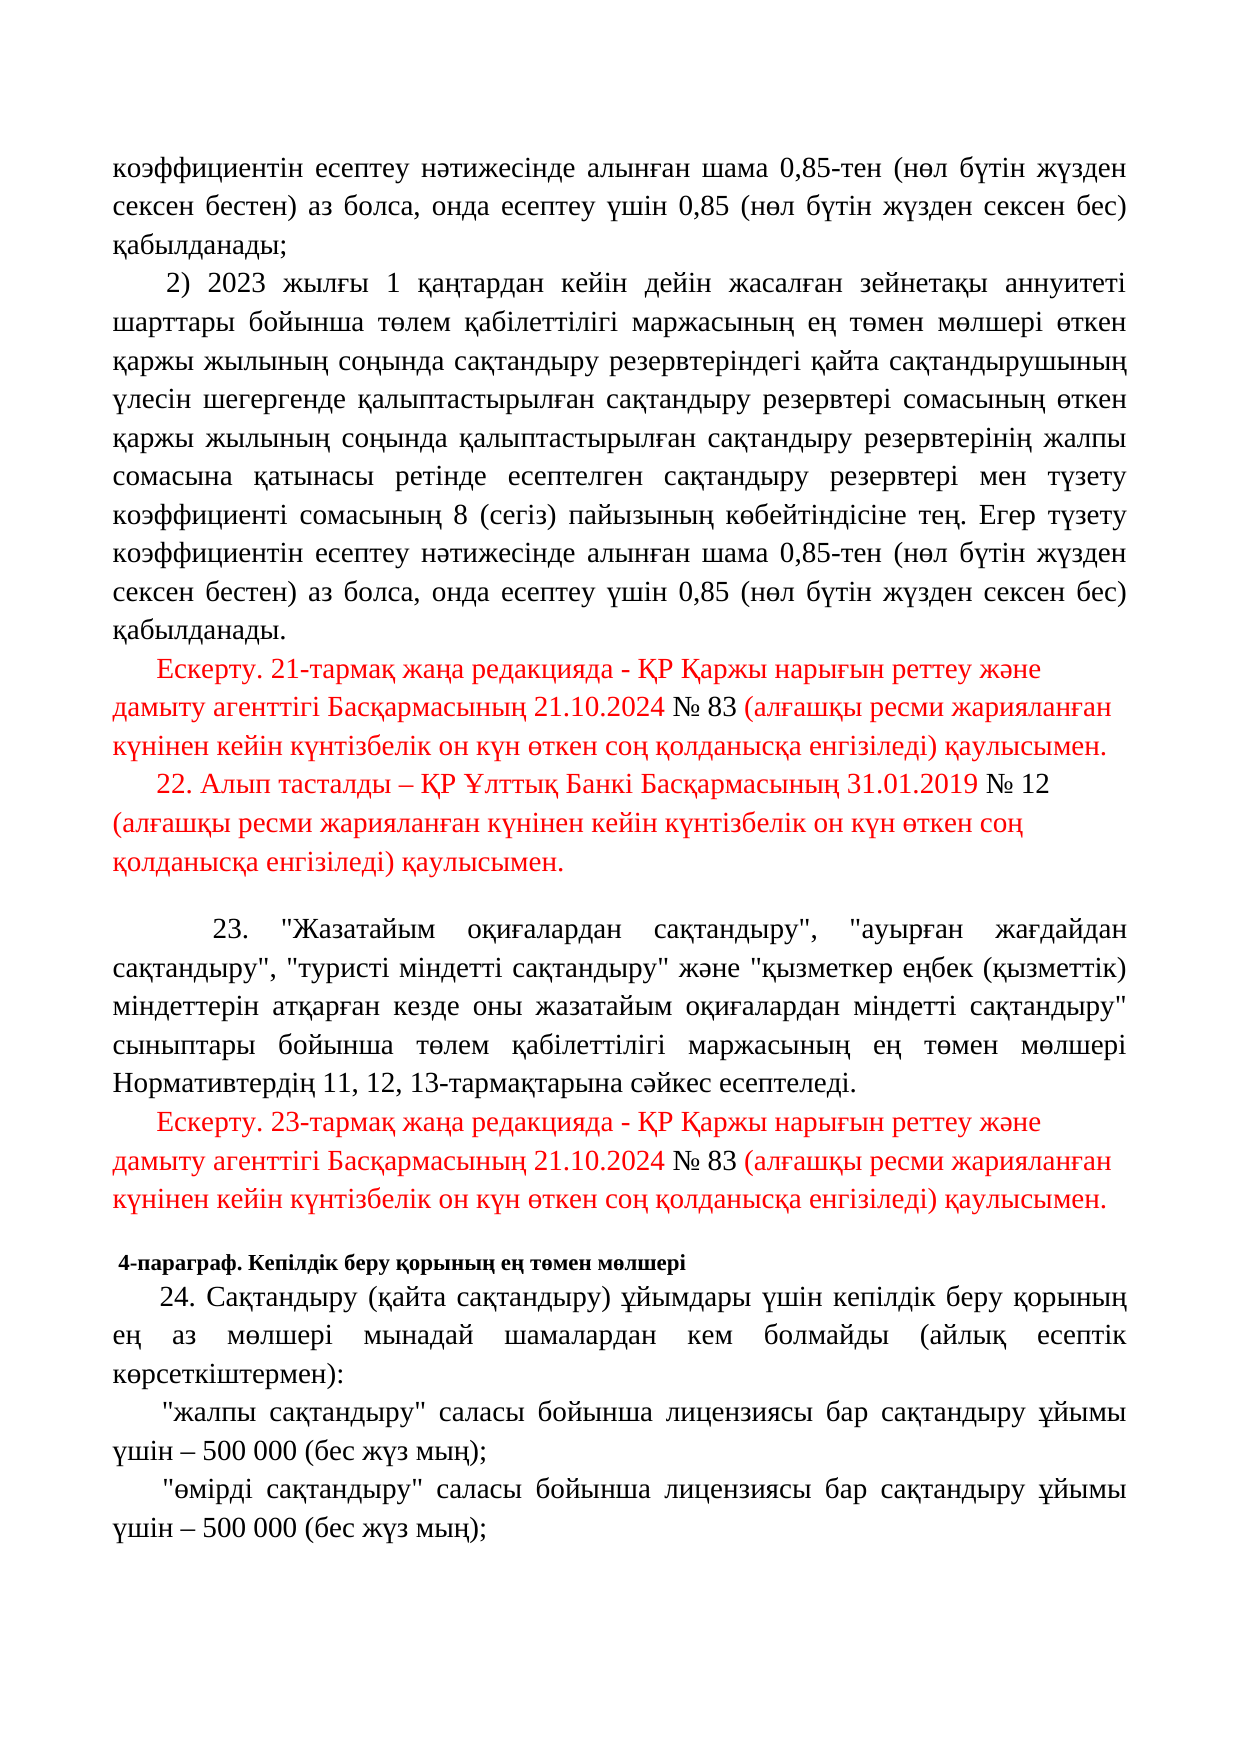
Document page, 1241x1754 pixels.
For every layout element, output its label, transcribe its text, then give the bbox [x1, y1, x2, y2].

text "жалпы сақтандыру" саласы бойынша лицензиясы бар сақтандыру ұйымы үшін – 500 000 (бес жүз мың); [112, 1394, 1128, 1467]
text Ескерту. 21-тармақ жаңа редакцияда - ҚР Қаржы нарығын реттеу және дамыту агенттігі Басқармасының 21.10.2024 № 83 (алғашқы ресми жарияланған күнінен кейін күнтізбелік он күн өткен соң қолданысқа енгізіледі) қаулысымен. 22. Алып тасталды – ҚР Ұлттық Банкі Басқармасының 31.01.2019 № 12 (алғашқы ресми жарияланған күнінен кейін күнтізбелік он күн өткен соң қолданысқа енгізіледі) қаулысымен. [112, 651, 1128, 907]
text "өмірді сақтандыру" саласы бойынша лицензиясы бар сақтандыру ұйымы үшін – 500 000 (бес жүз мың); [112, 1472, 1128, 1544]
text Ескерту. 23-тармақ жаңа редакцияда - ҚР Қаржы нарығын реттеу және дамыту агенттігі Басқармасының 21.10.2024 № 83 (алғашқы ресми жарияланған күнінен кейін күнтізбелік он күн өткен соң қолданысқа енгізіледі) қаулысымен. [112, 1104, 1128, 1245]
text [112, 150, 1128, 261]
text 23. "Жазатайым оқиғалардан сақтандыру", "ауырған жағдайдан сақтандыру", "туристі міндетті сақтандыру" және "қызметкер еңбек (қызметтік) міндеттерін атқарған кезде оны жазатайым оқиғалардан міндетті сақтандыру" сыныптары бойынша төлем қабілеттілігі маржасының ең төмен мөлшері Нормативтердің 11, 12, 13-тармақтарына сәйкес есептеледі. [112, 911, 1128, 1099]
text 4-параграф. Кепілдік беру қорының ең төмен мөлшері [112, 1249, 1128, 1275]
text 2) 2023 жылғы 1 қаңтардан кейін дейін жасалған зейнетақы аннуитеті шарттары бойынша төлем қабілеттілігі маржасының ең төмен мөлшері өткен қаржы жылының соңында сақтандыру резервтеріндегі қайта сақтандырушының үлесін шегергенде қалыптастырылған сақтандыру резервтері сомасының өткен қаржы жылының соңында қалыптастырылған сақтандыру резервтерінің жалпы сомасына қатынасы ретінде есептелген сақтандыру резервтері мен түзету коэффициенті сомасының 8 (сегіз) пайызының көбейтіндісіне тең. Егер түзету коэффициентін есептеу нәтижесінде алынған шама 0,85-тен (нөл бүтін жүзден сексен бестен) аз болса, онда есептеу үшін 0,85 (нөл бүтін жүзден сексен бес) қабылданады. [112, 266, 1128, 646]
